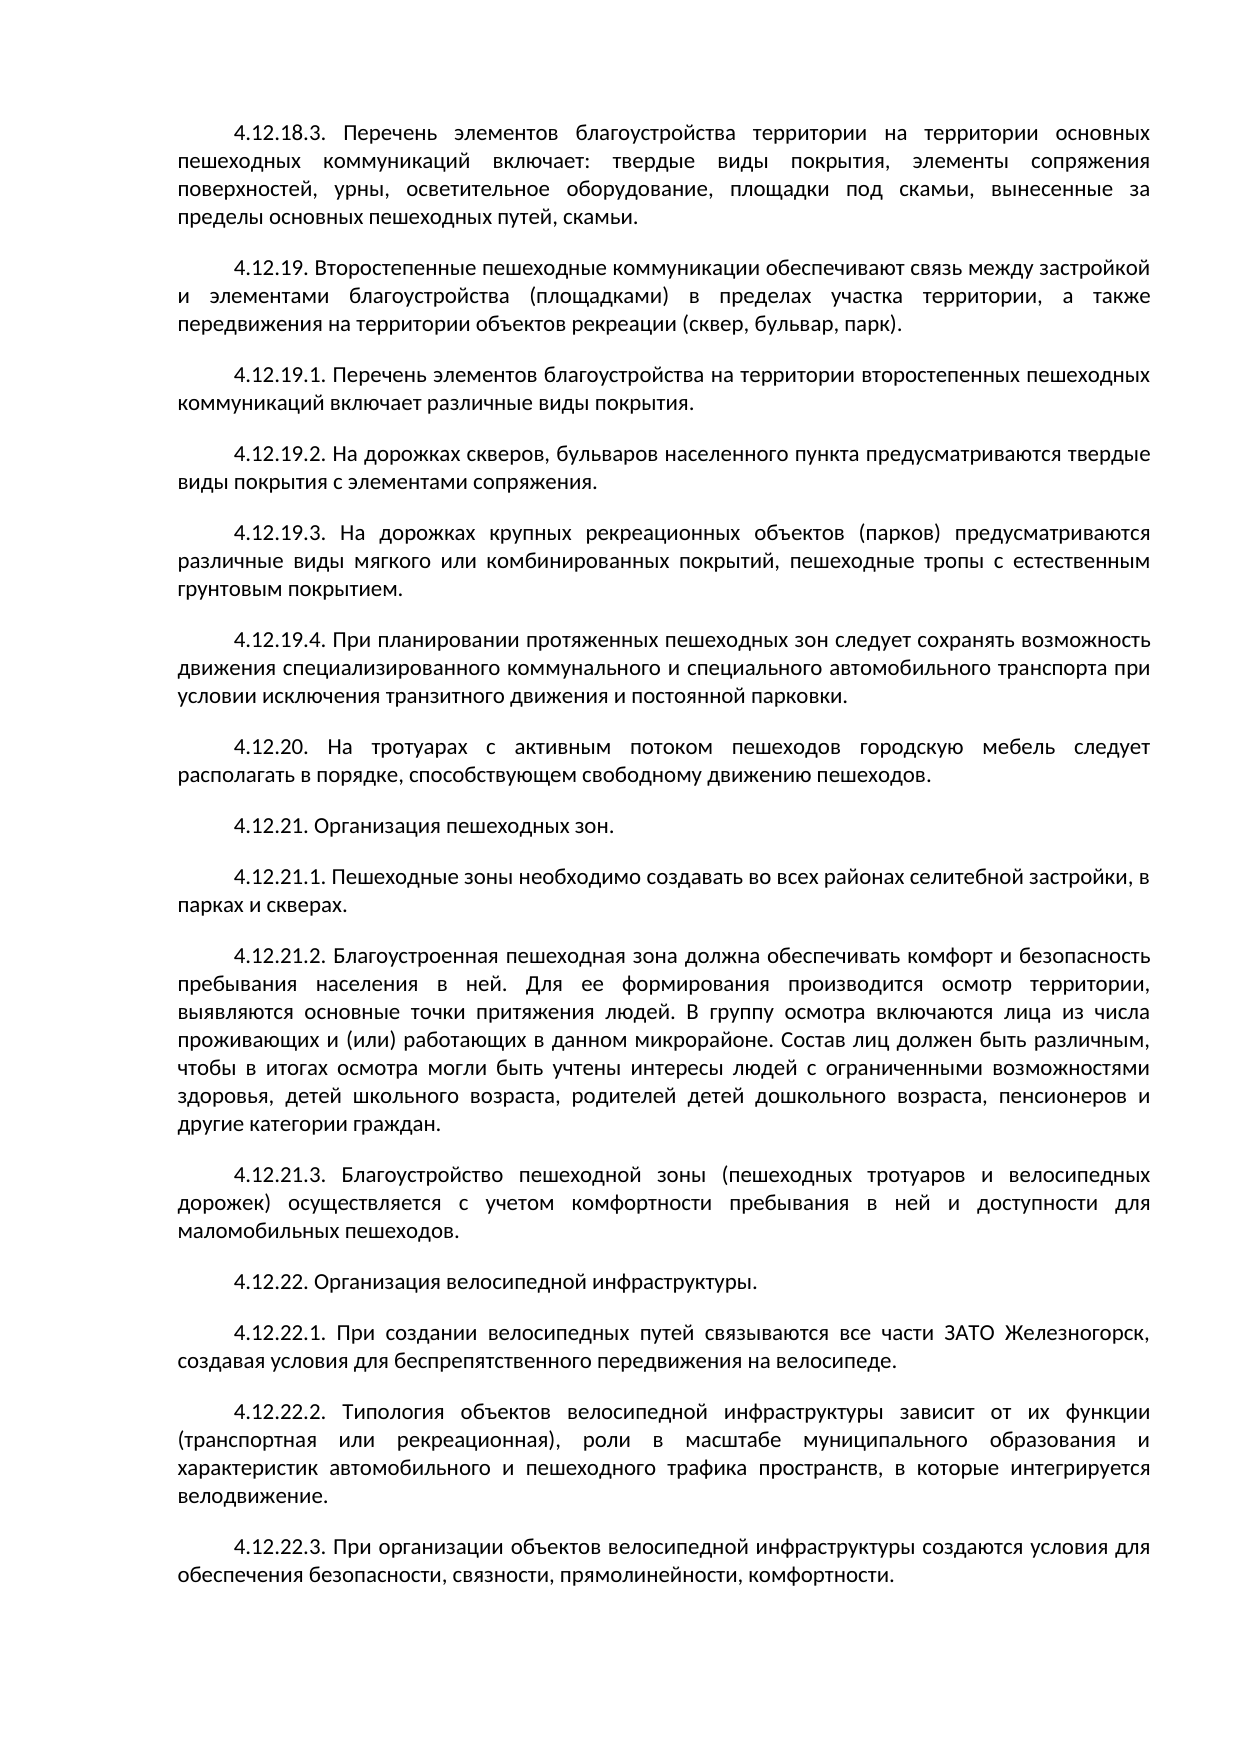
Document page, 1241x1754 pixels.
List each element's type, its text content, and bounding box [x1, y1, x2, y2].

text 4.12.19.2. На дорожках скверов, бульваров населенного пункта предусматриваются твердые виды покрытия с элементами сопряжения. [177, 439, 1152, 495]
text 4.12.22. Организация велосипедной инфраструктуры. [177, 1267, 1152, 1295]
text 4.12.21.1. Пешеходные зоны необходимо создавать во всех районах селитебной застройки, в парках и скверах. [177, 862, 1152, 918]
text 4.12.21.2. Благоустроенная пешеходная зона должна обеспечивать комфорт и безопасность пребывания населения в ней. Для ее формирования производится осмотр территории, выявляются основные точки притяжения людей. В группу осмотра включаются лица из числа проживающих и (или) работающих в данном микрорайоне. Состав лиц должен быть различным, чтобы в итогах осмотра могли быть учтены интересы людей с ограниченными возможностями здоровья, детей школьного возраста, родителей детей дошкольного возраста, пенсионеров и другие категории граждан. [177, 941, 1152, 1137]
text 4.12.22.1. При создании велосипедных путей связываются все части ЗАТО Железногорск, создавая условия для беспрепятственного передвижения на велосипеде. [177, 1318, 1152, 1374]
text 4.12.22.2. Типология объектов велосипедной инфраструктуры зависит от их функции (транспортная или рекреационная), роли в масштабе муниципального образования и характеристик автомобильного и пешеходного трафика пространств, в которые интегрируется велодвижение. [177, 1397, 1152, 1509]
text 4.12.21.3. Благоустройство пешеходной зоны (пешеходных тротуаров и велосипедных дорожек) осуществляется с учетом комфортности пребывания в ней и доступности для маломобильных пешеходов. [177, 1160, 1152, 1244]
text 4.12.19.3. На дорожках крупных рекреационных объектов (парков) предусматриваются различные виды мягкого или комбинированных покрытий, пешеходные тропы с естественным грунтовым покрытием. [177, 518, 1152, 602]
text 4.12.19. Второстепенные пешеходные коммуникации обеспечивают связь между застройкой и элементами благоустройства (площадками) в пределах участка территории, а также передвижения на территории объектов рекреации (сквер, бульвар, парк). [177, 253, 1152, 337]
text 4.12.22.3. При организации объектов велосипедной инфраструктуры создаются условия для обеспечения безопасности, связности, прямолинейности, комфортности. [177, 1532, 1152, 1588]
text 4.12.21. Организация пешеходных зон. [177, 811, 1152, 839]
text 4.12.19.1. Перечень элементов благоустройства на территории второстепенных пешеходных коммуникаций включает различные виды покрытия. [177, 360, 1152, 416]
text 4.12.20. На тротуарах с активным потоком пешеходов городскую мебель следует располагать в порядке, способствующем свободному движению пешеходов. [177, 732, 1152, 788]
text 4.12.18.3. Перечень элементов благоустройства территории на территории основных пешеходных коммуникаций включает: твердые виды покрытия, элементы сопряжения поверхностей, урны, осветительное оборудование, площадки под скамьи, вынесенные за пределы основных пешеходных путей, скамьи. [177, 118, 1152, 230]
text 4.12.19.4. При планировании протяженных пешеходных зон следует сохранять возможность движения специализированного коммунального и специального автомобильного транспорта при условии исключения транзитного движения и постоянной парковки. [177, 625, 1152, 709]
